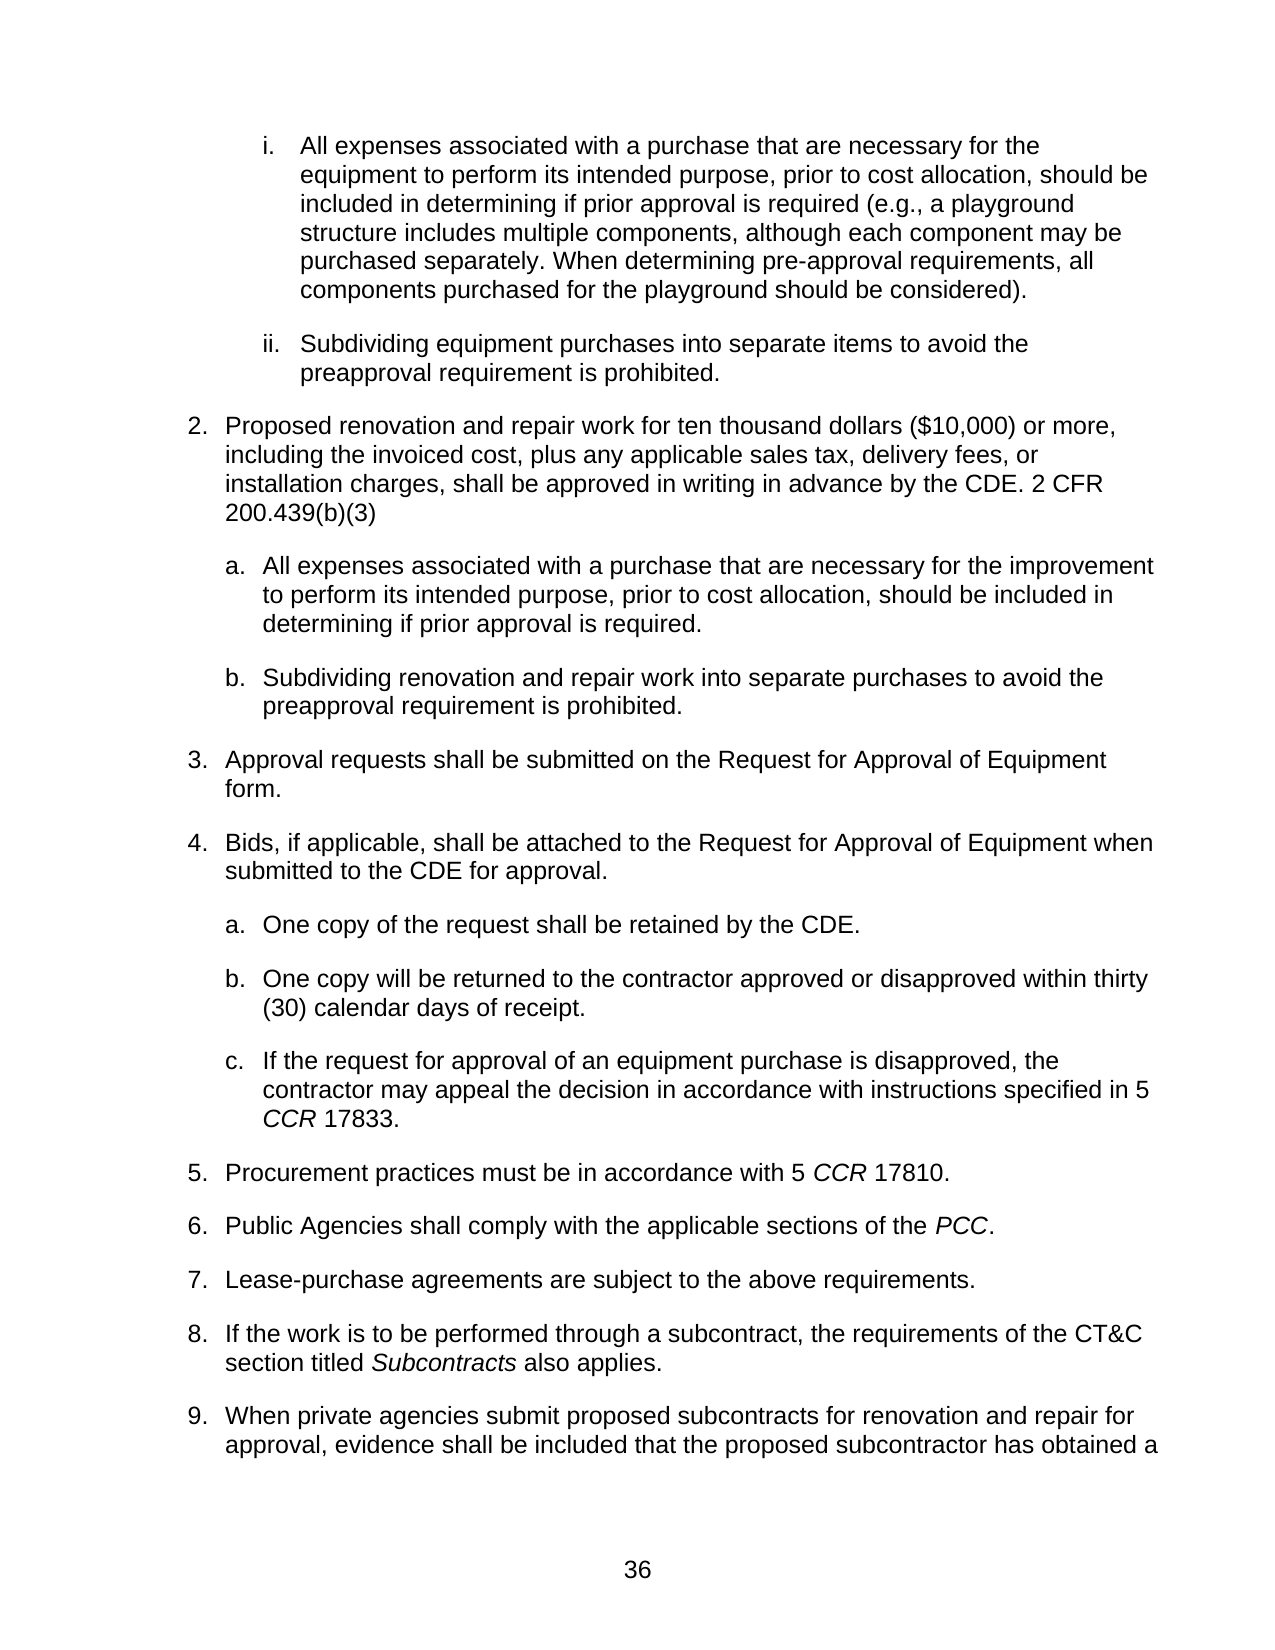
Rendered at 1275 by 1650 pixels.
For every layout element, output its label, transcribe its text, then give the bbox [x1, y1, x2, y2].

list One copy of the request shall be retained by the CDE. [225, 910, 1162, 939]
list If the work is to be performed through a subcontract, the requirements of the CT&C section titled Subcontracts also applies. [187, 1319, 1162, 1376]
list All expenses associated with a purchase that are necessary for the improvement to perform its intended purpose, prior to cost allocation, should be included in determining if prior approval is required. [225, 551, 1162, 637]
list Bids, if applicable, shall be attached to the Request for Approval of Equipment when submitted to the CDE for approval. [187, 827, 1162, 885]
list One copy will be returned to the contractor approved or disapproved within thirty (30) calendar days of receipt. [225, 964, 1162, 1021]
list If the request for approval of an equipment purchase is disapproved, the contractor may appeal the decision in accordance with instructions specified in 5 CCR 17833. [225, 1046, 1162, 1132]
list Proposed renovation and repair work for ten thousand dollars ($10,000) or more, including the invoiced cost, plus any applicable sales tax, delivery fees, or installation charges, shall be approved in writing in advance by the CDE. 2 CFR 200.439(b)(3) [187, 411, 1162, 526]
list Subdividing renovation and repair work into separate purchases to avoid the preapproval requirement is prohibited. [225, 662, 1162, 720]
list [187, 1401, 1162, 1459]
list All expenses associated with a purchase that are necessary for the equipment to perform its intended purpose, prior to cost allocation, should be included in determining if prior approval is required (e.g., a playground structure includes multiple components, although each component may be purchased separately. When determining pre-approval requirements, all components purchased for the playground should be considered). [262, 131, 1162, 304]
list Subdividing equipment purchases into separate items to avoid the preapproval requirement is prohibited. [262, 329, 1162, 386]
list Public Agencies shall comply with the applicable sections of the PCC. [187, 1211, 1162, 1240]
list Procurement practices must be in accordance with 5 CCR 17810. [187, 1157, 1162, 1186]
list Lease-purchase agreements are subject to the above requirements. [187, 1265, 1162, 1294]
list Approval requests shall be submitted on the Request for Approval of Equipment form. [187, 745, 1162, 802]
